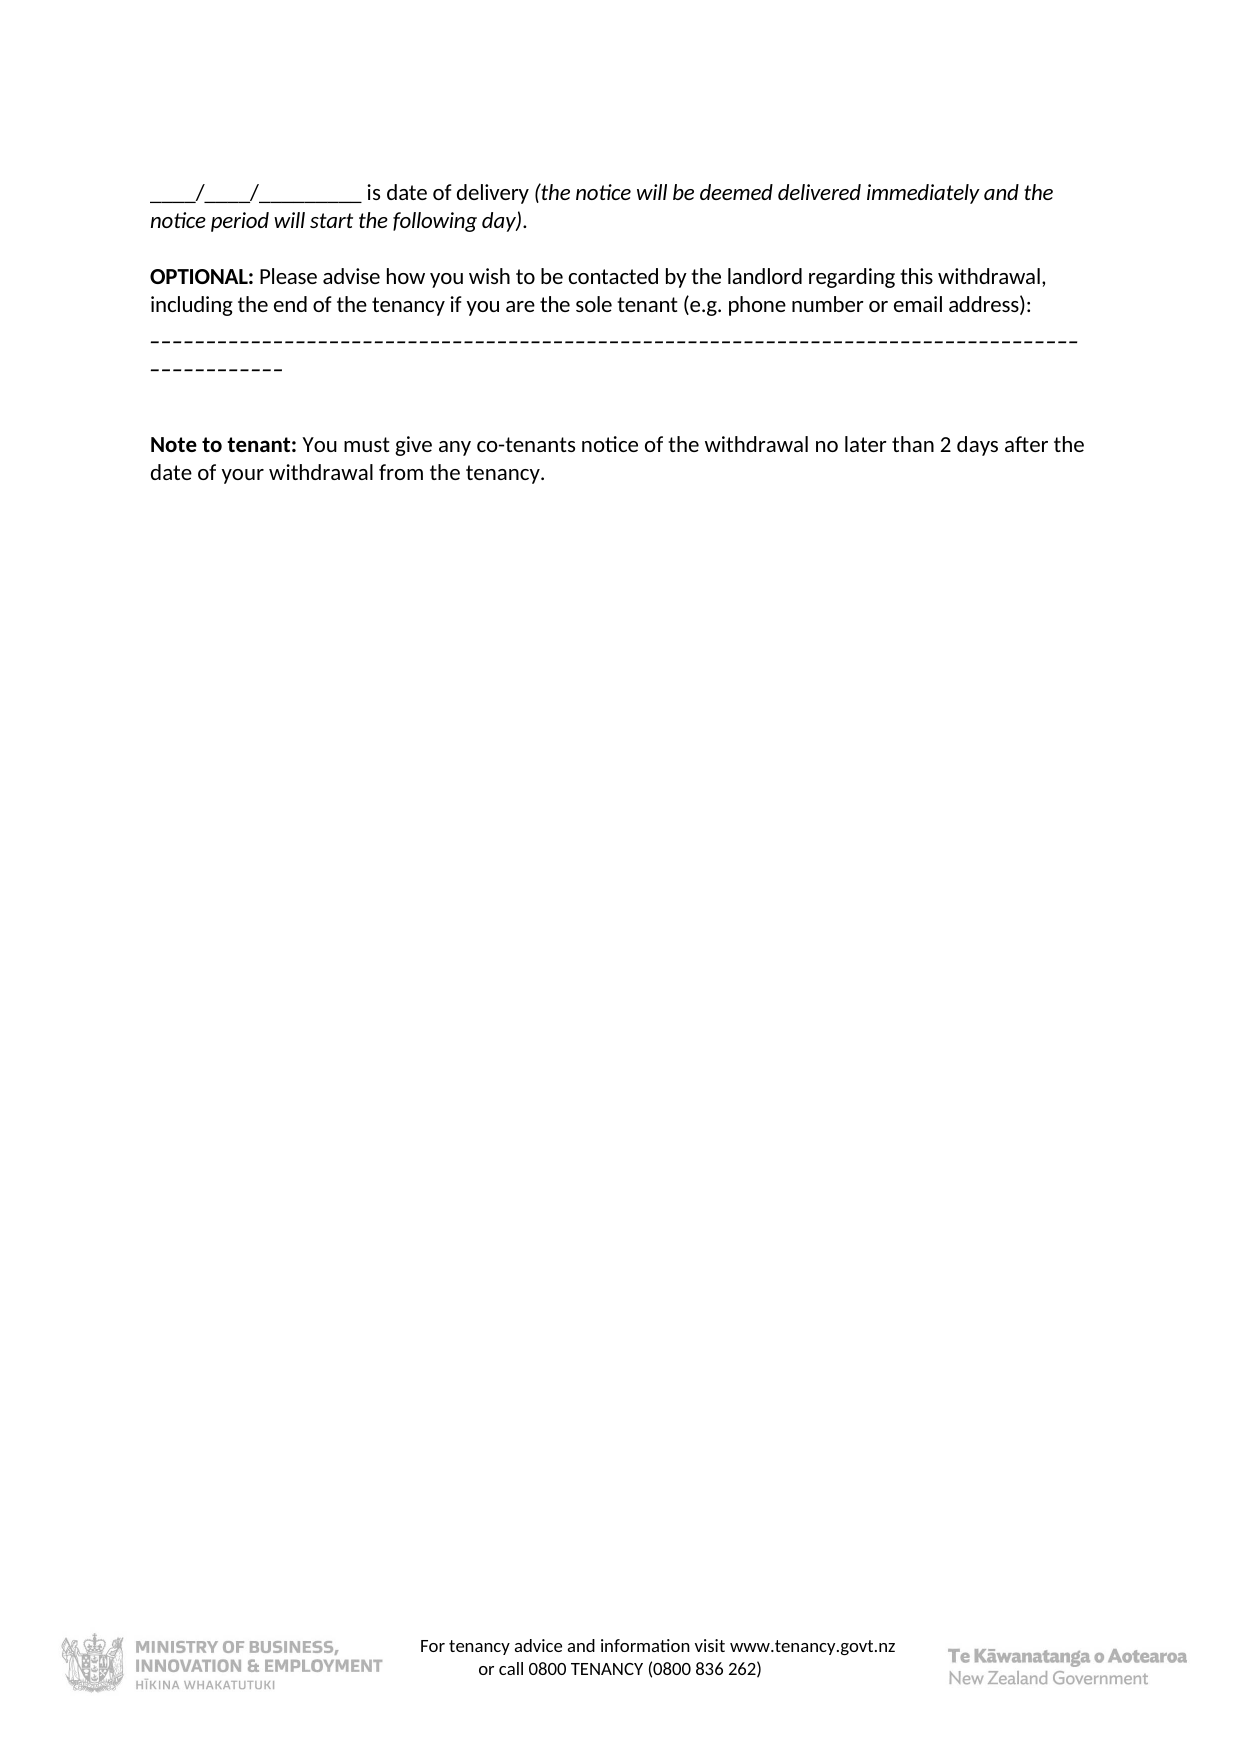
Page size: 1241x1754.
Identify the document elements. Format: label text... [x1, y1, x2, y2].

text OPTIONAL: Please advise how you wish to be contacted by the landlord regarding this withdrawal, including the end of the tenancy if you are the sole tenant (e.g. phone number or email address): [150, 262, 1090, 318]
text Note to tenant: You must give any co-tenants notice of the withdrawal no later than 2 days after the date of your withdrawal from the tenancy. [150, 430, 1090, 486]
text _______________________________________________________________________________________________ [150, 318, 1090, 374]
picture [2, 1571, 1241, 1752]
text ____/____/_________ is date of delivery (the notice will be deemed delivered immediately and the notice period will start the following day). [150, 178, 1090, 234]
